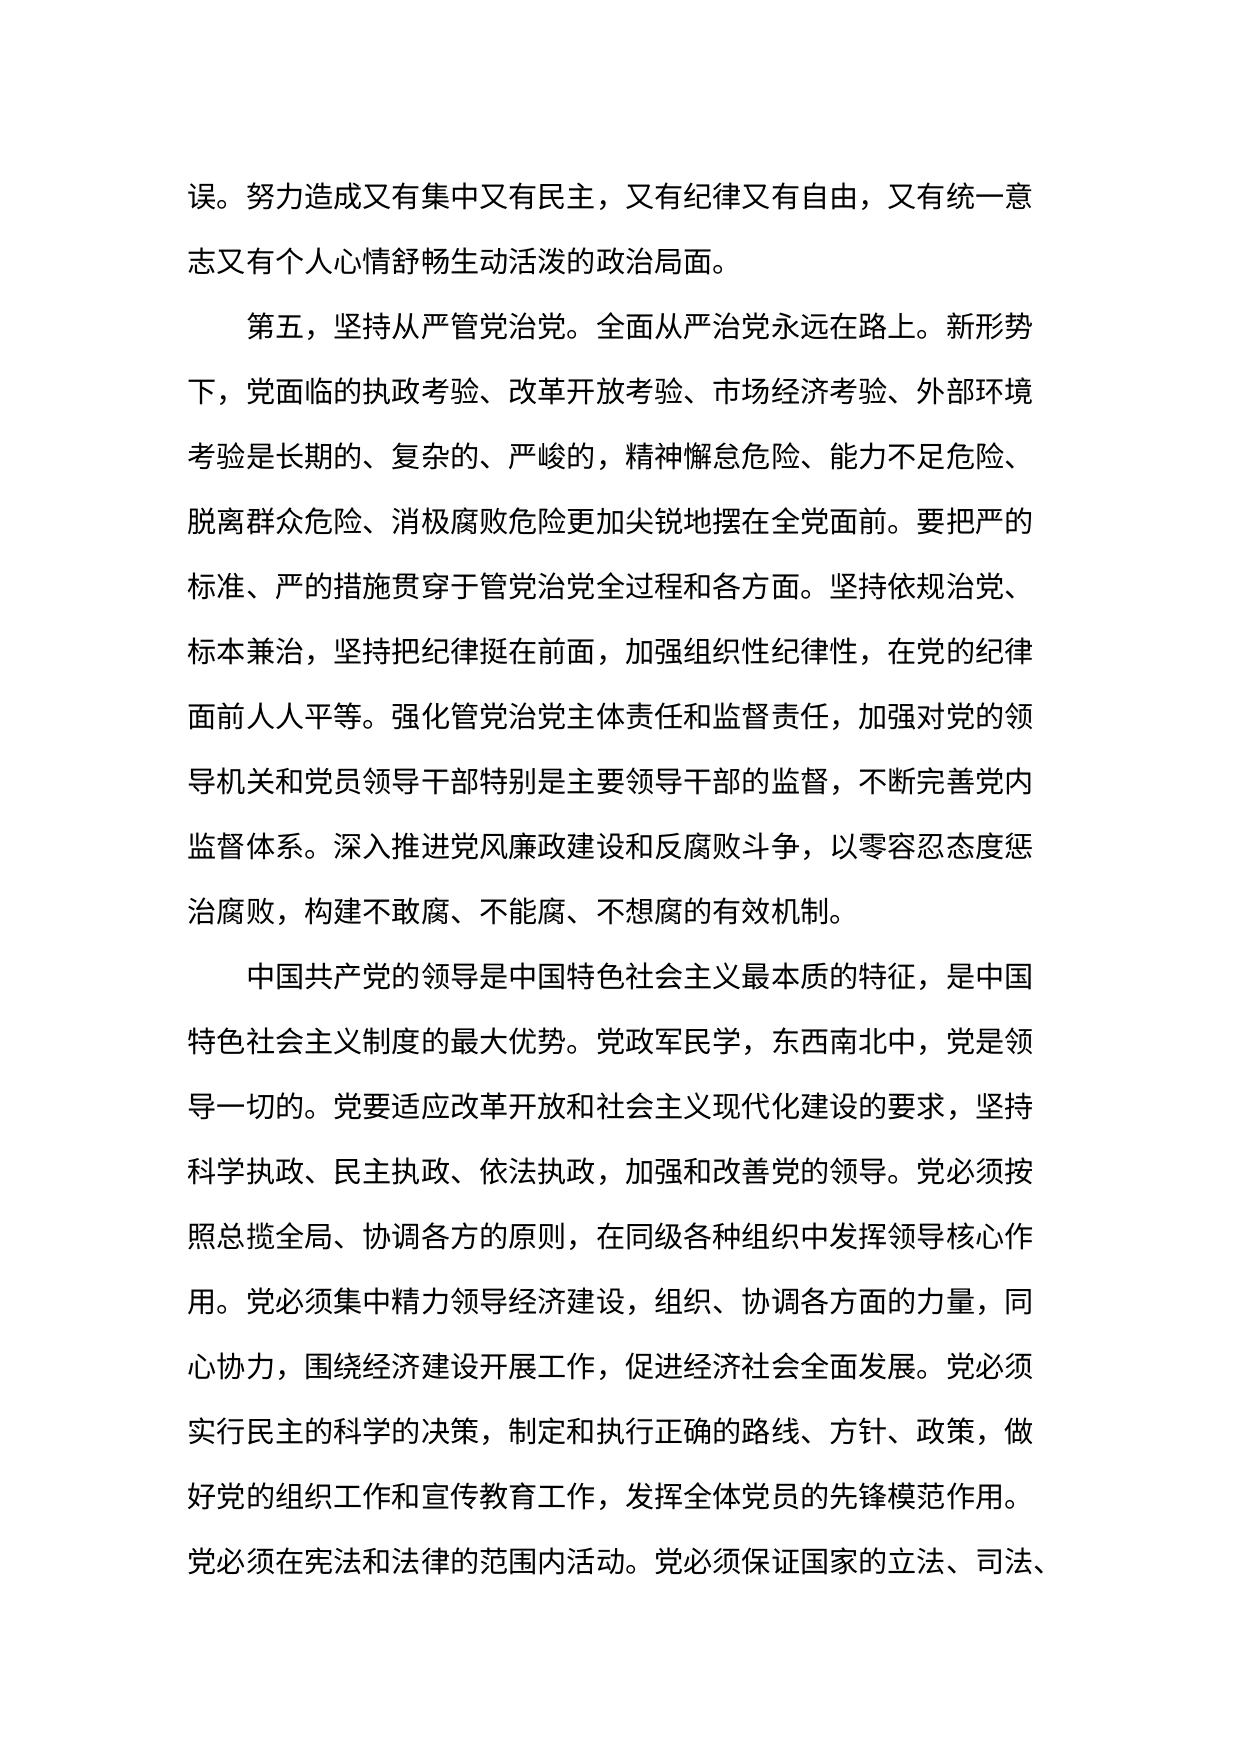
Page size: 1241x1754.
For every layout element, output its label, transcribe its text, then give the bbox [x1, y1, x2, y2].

text 第五，坚持从严管党治党。全面从严治党永远在路上。新形势下，党面临的执政考验、改革开放考验、市场经济考验、外部环境考验是长期的、复杂的、严峻的，精神懈怠危险、能力不足危险、脱离群众危险、消极腐败危险更加尖锐地摆在全党面前。要把严的标准、严的措施贯穿于管党治党全过程和各方面。坚持依规治党、标本兼治，坚持把纪律挺在前面，加强组织性纪律性，在党的纪律面前人人平等。强化管党治党主体责任和监督责任，加强对党的领导机关和党员领导干部特别是主要领导干部的监督，不断完善党内监督体系。深入推进党风廉政建设和反腐败斗争，以零容忍态度惩治腐败，构建不敢腐、不能腐、不想腐的有效机制。 [187, 292, 1053, 942]
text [187, 942, 1053, 1592]
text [187, 162, 1053, 292]
